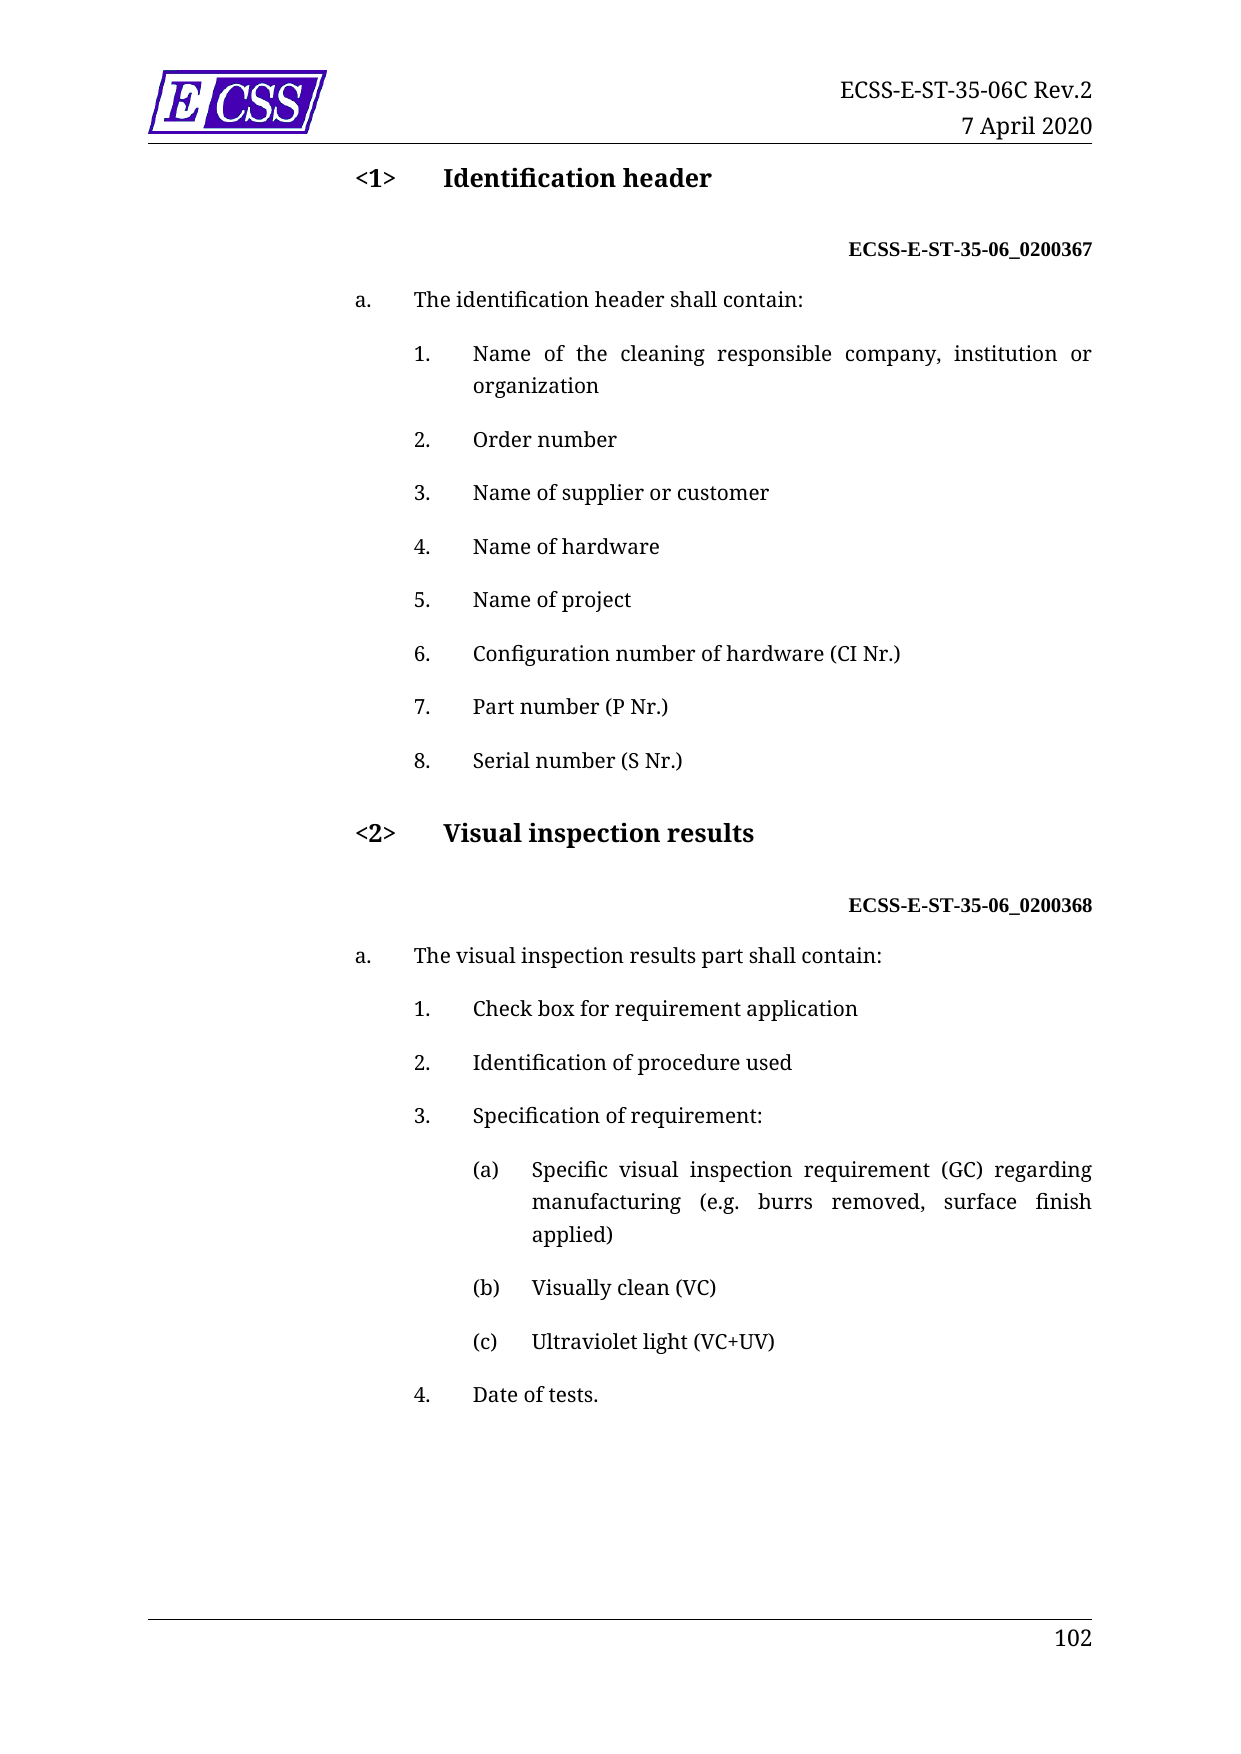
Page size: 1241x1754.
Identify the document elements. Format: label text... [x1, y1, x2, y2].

list The identification header shall contain: [354, 286, 1092, 314]
text Part number (P Nr.) [413, 692, 1092, 721]
text ECSS-E-ST-35-06_0200368 [148, 892, 1092, 917]
text Visual inspection results [354, 816, 1092, 850]
text Ultraviolet light (VC+UV) [473, 1327, 1092, 1355]
text Check box for requirement application [413, 994, 1092, 1023]
text Identification of procedure used [413, 1048, 1092, 1076]
text Date of tests. [413, 1380, 1092, 1409]
text Name of project [413, 585, 1092, 614]
picture [148, 70, 327, 134]
text Name of the cleaning responsible company, institution or organization [413, 339, 1092, 400]
text Name of supplier or customer [413, 478, 1092, 507]
text Serial number (S Nr.) [413, 746, 1092, 774]
text Specific visual inspection requirement (GC) regarding manufacturing (e.g. burrs removed, surface finish applied) [473, 1155, 1092, 1248]
text ECSS-E-ST-35-06_0200367 [148, 237, 1092, 261]
text Name of hardware [413, 532, 1092, 560]
text Visually clean (VC) [473, 1273, 1092, 1302]
text Order number [413, 425, 1092, 453]
list The visual inspection results part shall contain: [354, 941, 1092, 969]
text Specification of requirement: [413, 1101, 1092, 1130]
text Identification header [354, 161, 1092, 194]
text Configuration number of hardware (CI Nr.) [413, 639, 1092, 667]
